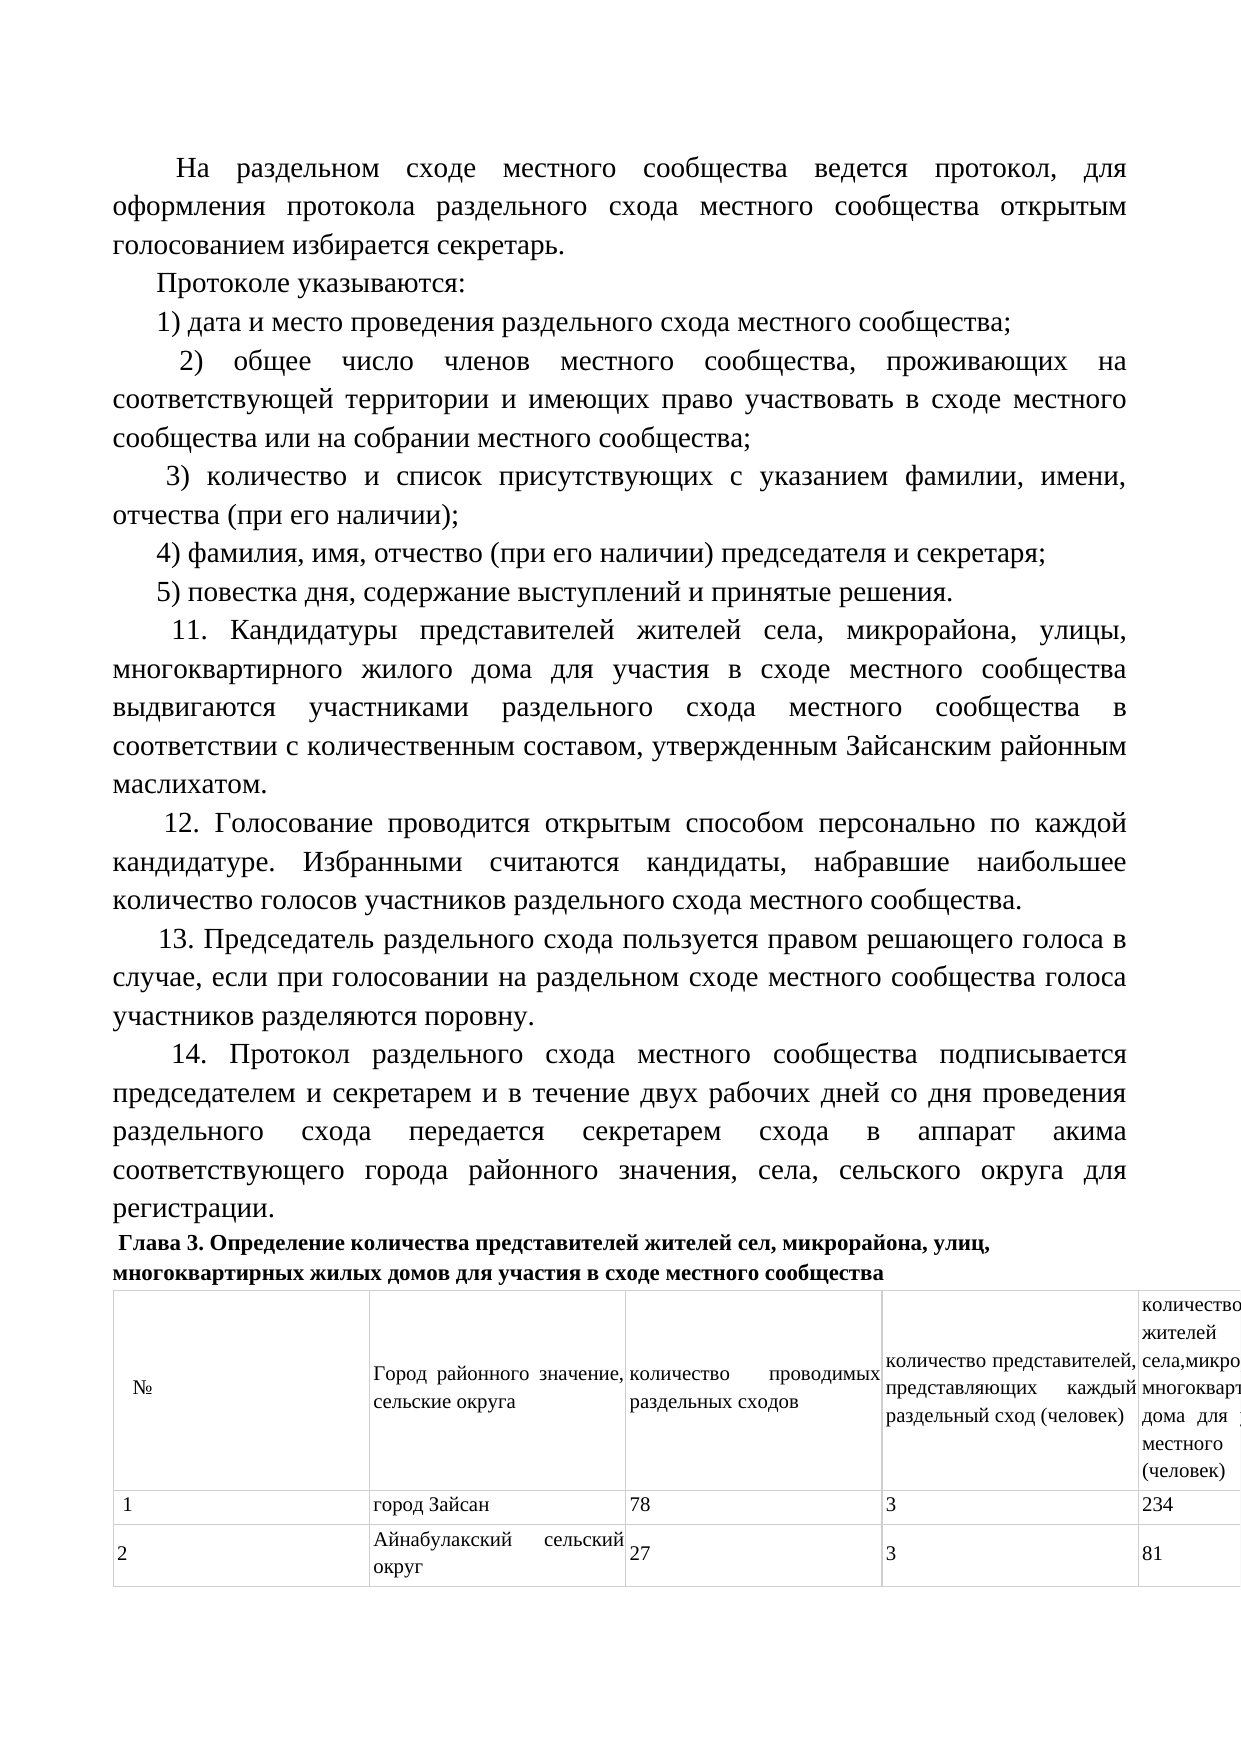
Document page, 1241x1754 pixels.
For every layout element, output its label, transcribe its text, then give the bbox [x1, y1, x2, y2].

table_header количество представителей, представляющих каждый раздельный сход (человек) [883, 1291, 1138, 1489]
text На раздельном сходе местного сообщества ведется протокол, для оформления протокола раздельного схода местного сообщества открытым голосованием избирается секретарь. [112, 150, 1128, 261]
table_cell 27 [626, 1525, 881, 1586]
table_cell 234 [1139, 1491, 1240, 1524]
table_cell 2 [114, 1525, 369, 1586]
text 4) фамилия, имя, отчество (при его наличии) председателя и секретаря; [112, 535, 1128, 569]
table_cell 81 [1139, 1525, 1240, 1586]
table_cell 78 [626, 1491, 881, 1524]
table_cell Айнабулакский сельский округ [370, 1525, 625, 1586]
text 2) общее число членов местного сообщества, проживающих на соответствующей территории и имеющих право участвовать в сходе местного сообщества или на собрании местного сообщества; [112, 343, 1128, 453]
text 12. Голосование проводится открытым способом персонально по каждой кандидатуре. Избранными считаются кандидаты, набравшие наибольшее количество голосов участников раздельного схода местного сообщества. [112, 805, 1128, 916]
table_header Город районного значение, сельские округа [370, 1291, 625, 1489]
table_header количество проводимых раздельных сходов [626, 1291, 881, 1489]
text 5) повестка дня, содержание выступлений и принятые решения. [112, 574, 1128, 607]
text 14. Протокол раздельного схода местного сообщества подписывается председателем и секретарем и в течение двух рабочих дней со дня проведения раздельного схода передается секретарем схода в аппарат акима соответствующего города районного значения, села, сельского округа для регистрации. [112, 1036, 1128, 1224]
table_cell город Зайсан [370, 1491, 625, 1524]
table_header количество представителей жителей села,микрорайона,улицы, многоквартирного жилого дома для участия в сходе местного сообщества (человек) [1139, 1291, 1240, 1489]
text 11. Кандидатуры представителей жителей села, микрорайона, улицы, многоквартирного жилого дома для участия в сходе местного сообщества выдвигаются участниками раздельного схода местного сообщества в соответствии с количественным составом, утвержденным Зайсанским районным маслихатом. [112, 612, 1128, 800]
table_cell 3 [883, 1491, 1138, 1524]
text 13. Председатель раздельного схода пользуется правом решающего голоса в случае, если при голосовании на раздельном сходе местного сообщества голоса участников разделяются поровну. [112, 921, 1128, 1031]
table_cell 1 [114, 1491, 369, 1524]
table_cell 3 [883, 1525, 1138, 1586]
text 1) дата и место проведения раздельного схода местного сообщества; [112, 304, 1128, 338]
text 3) количество и список присутствующих с указанием фамилии, имени, отчества (при его наличии); [112, 458, 1128, 530]
table_header № [114, 1291, 369, 1489]
text Протоколе указываются: [112, 266, 1128, 299]
text Глава 3. Определение количества представителей жителей сел, микрорайона, улиц, многоквартирных жилых домов для участия в сходе местного сообщества [112, 1229, 1128, 1286]
